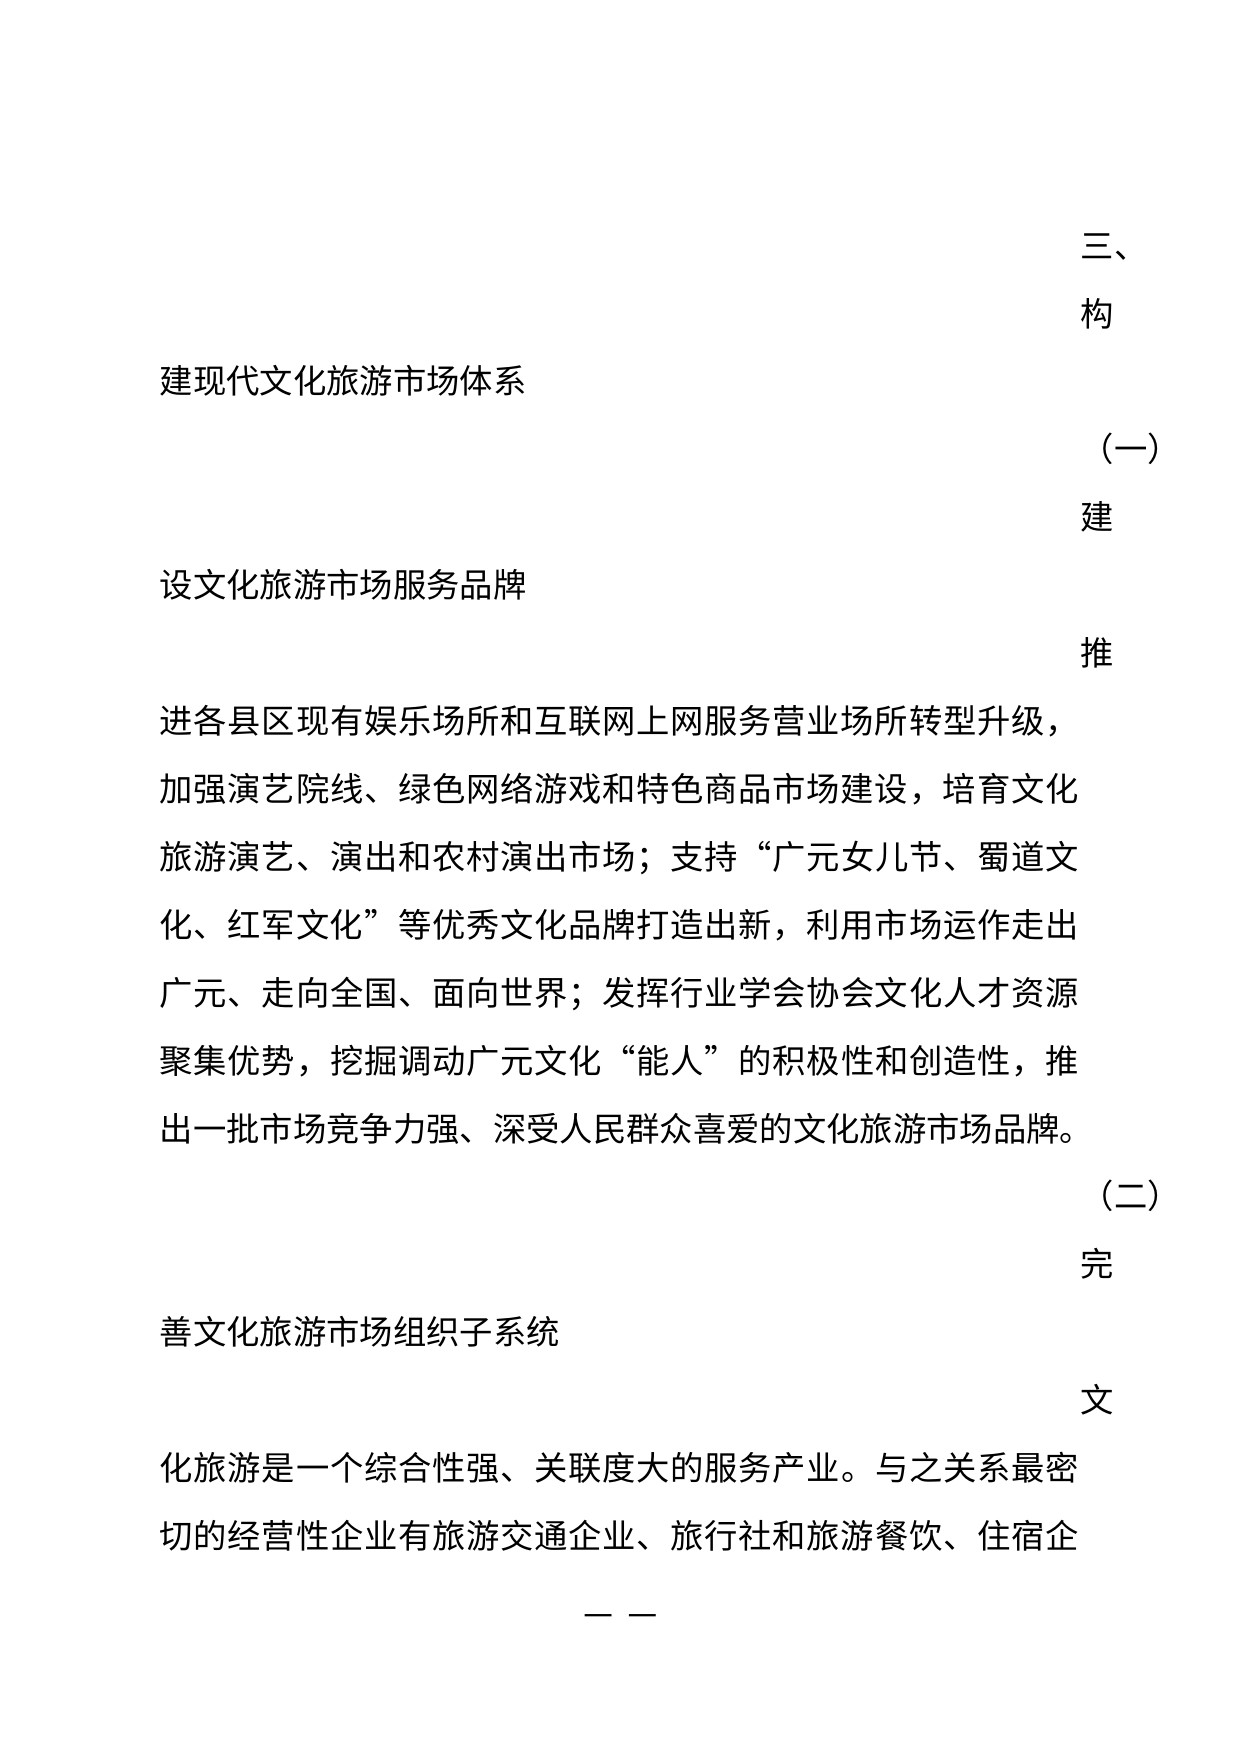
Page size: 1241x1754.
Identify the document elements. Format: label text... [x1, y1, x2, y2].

subtitle 建设文化旅游市场服务品牌 [159, 413, 1081, 617]
text 推进各县区现有娱乐场所和互联网上网服务营业场所转型升级，加强演艺院线、绿色网络游戏和特色商品市场建设，培育文化旅游演艺、演出和农村演出市场；支持“广元女儿节、蜀道文化、红军文化”等优秀文化品牌打造出新，利用市场运作走出广元、走向全国、面向世界；发挥行业学会协会文化人才资源聚集优势，挖掘调动广元文化“能人”的积极性和创造性，推出一批市场竞争力强、深受人民群众喜爱的文化旅游市场品牌。 [159, 617, 1081, 1160]
subtitle 完善文化旅游市场组织子系统 [159, 1160, 1081, 1364]
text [159, 1364, 1081, 1568]
subtitle 构建现代文化旅游市场体系 [159, 209, 1081, 413]
